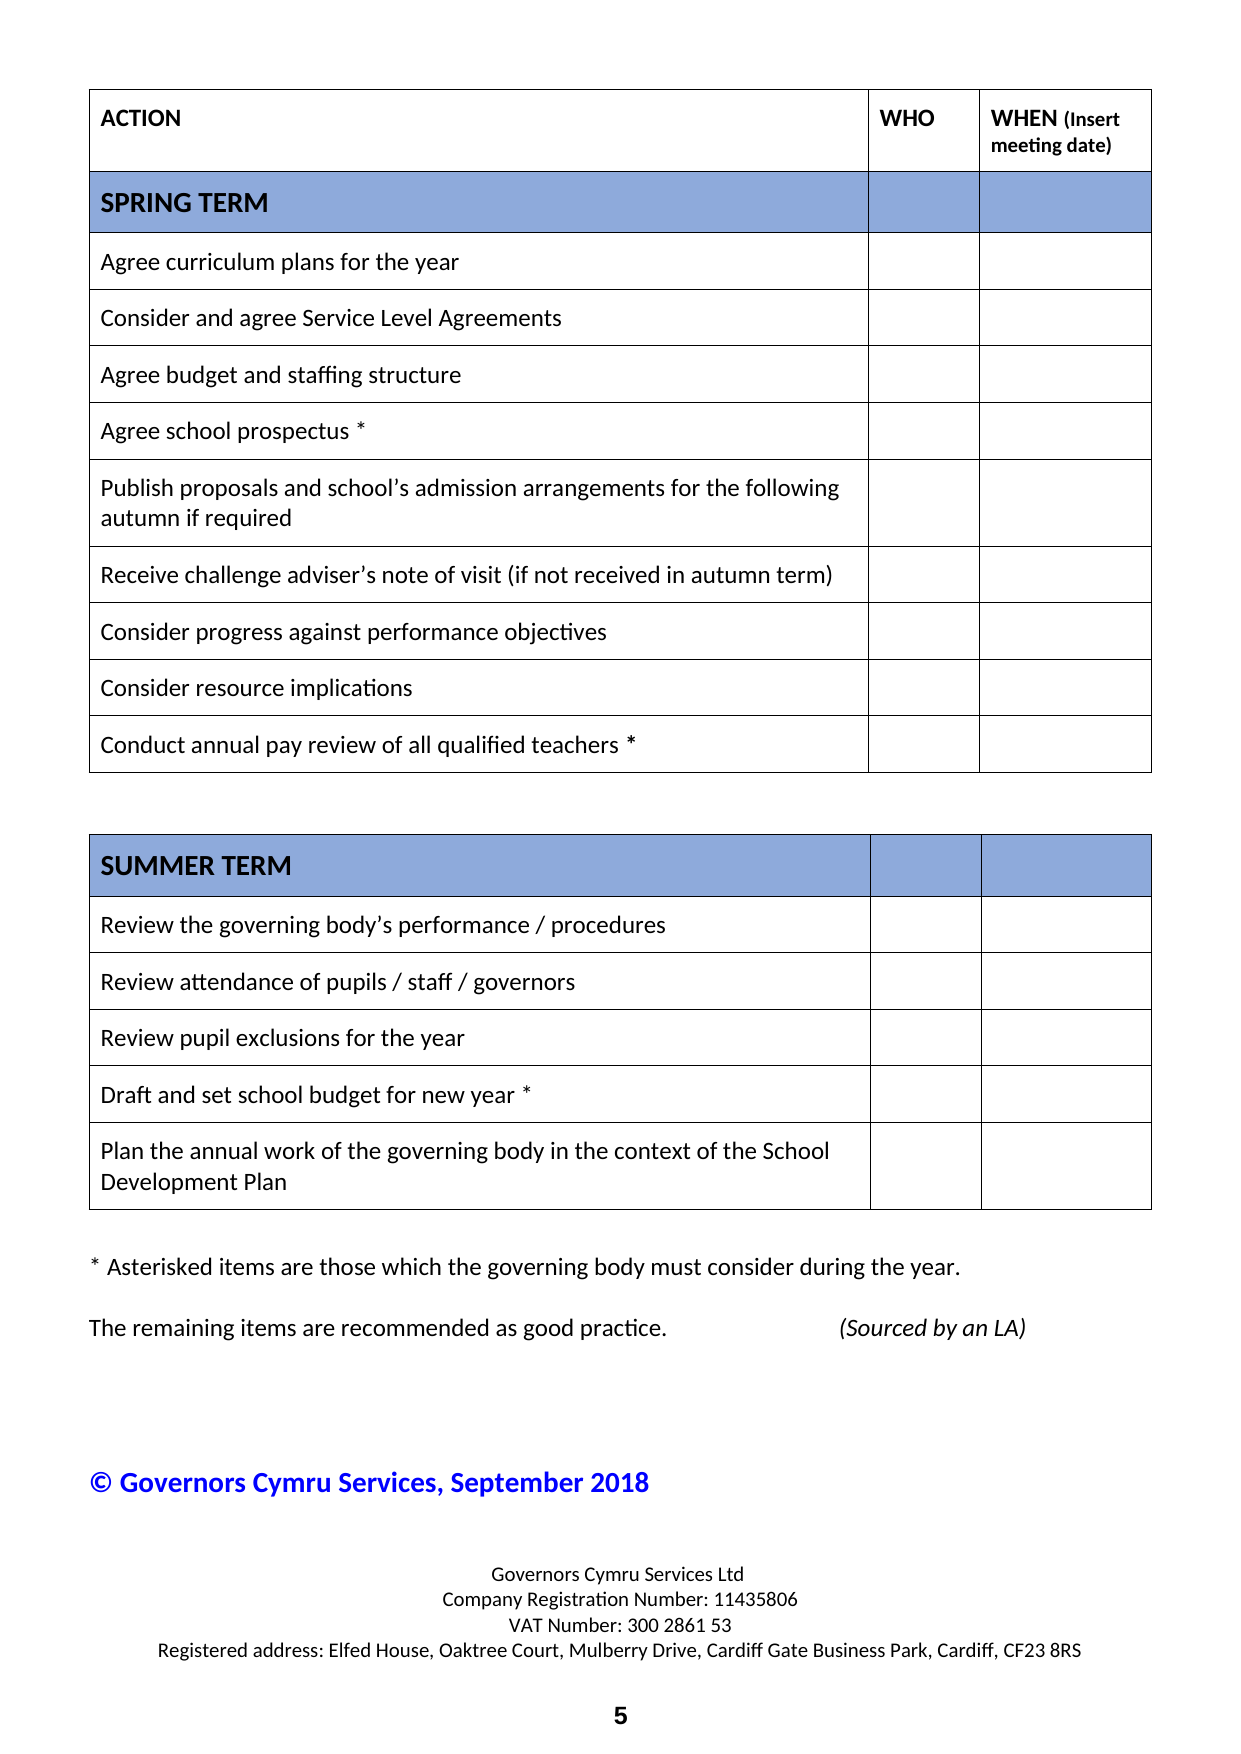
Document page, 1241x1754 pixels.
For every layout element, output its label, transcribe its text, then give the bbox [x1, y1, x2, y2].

text Governors Cymru Services Ltd Company Registration Number: 11435806 VAT Number: 300 2861 53 Registered address: Elfed House, Oaktree Court, Mulberry Drive, Cardiff Gate Business Park, Cardiff, CF23 8RS [89, 1561, 509, 1663]
table_cell [982, 1123, 1151, 1209]
table_cell [980, 172, 1151, 232]
table_cell Draft and set school budget for new year * [90, 1066, 870, 1122]
table_cell [980, 716, 1151, 772]
table_cell SPRING TERM [90, 172, 868, 232]
table_cell [869, 403, 979, 458]
table_cell [980, 290, 1151, 345]
text * Asterisked items are those which the governing body must consider during the year. [89, 1251, 1152, 1281]
table_cell [869, 460, 979, 546]
table_cell [871, 897, 981, 952]
table_cell Agree budget and staffing structure [90, 346, 868, 402]
table_cell [980, 403, 1151, 458]
table_cell [869, 233, 979, 289]
table_cell [871, 953, 981, 1009]
table_cell Review the governing body’s performance / procedures [90, 897, 870, 952]
table_cell [982, 1066, 1151, 1122]
table_cell [869, 716, 979, 772]
table_cell Conduct annual pay review of all qualified teachers * [90, 716, 868, 772]
table_cell [980, 603, 1151, 659]
table_cell [871, 1066, 981, 1122]
table_cell Consider and agree Service Level Agreements [90, 290, 868, 345]
table_cell Review pupil exclusions for the year [90, 1010, 870, 1065]
table_cell [982, 953, 1151, 1009]
table_cell Review attendance of pupils / staff / governors [90, 953, 870, 1009]
table_cell Publish proposals and school’s admission arrangements for the following autumn if required [90, 460, 868, 546]
text The remaining items are recommended as good practice. (Sourced by an LA) [89, 1312, 1152, 1342]
table_cell [869, 547, 979, 602]
text © Governors Cymru Services, September 2018 [89, 1464, 1152, 1500]
table_cell [980, 660, 1151, 715]
text Governors Cymru Services Ltd Company Registration Number: 11435806 VAT Number: 300 2861 53 Registered address: Elfed House, Oaktree Court, Mulberry Drive, Cardiff Gate Business Park, Cardiff, CF23 8RS [732, 1561, 1152, 1663]
table_cell [869, 346, 979, 402]
table_cell [869, 660, 979, 715]
table_header WHEN (Insert meeting date) [980, 90, 1151, 171]
table_header SUMMER TERM [90, 835, 870, 896]
table_cell [869, 290, 979, 345]
table_cell [980, 547, 1151, 602]
table_cell Plan the annual work of the governing body in the context of the School Development Plan [90, 1123, 870, 1209]
table_cell Receive challenge adviser’s note of visit (if not received in autumn term) [90, 547, 868, 602]
table_cell Agree curriculum plans for the year [90, 233, 868, 289]
table_header WHO [869, 90, 979, 171]
table_cell Agree school prospectus * [90, 403, 868, 458]
table_cell Consider progress against performance objectives [90, 603, 868, 659]
table_cell [871, 1010, 981, 1065]
table_cell [982, 1010, 1151, 1065]
table_header [871, 835, 981, 896]
table_header ACTION [90, 90, 868, 171]
table_header [982, 835, 1151, 896]
table_cell [982, 897, 1151, 952]
table_cell [980, 346, 1151, 402]
table_cell [869, 603, 979, 659]
table_cell Consider resource implications [90, 660, 868, 715]
table_cell [980, 233, 1151, 289]
table_cell [980, 460, 1151, 546]
table_cell [871, 1123, 981, 1209]
table_cell [869, 172, 979, 232]
